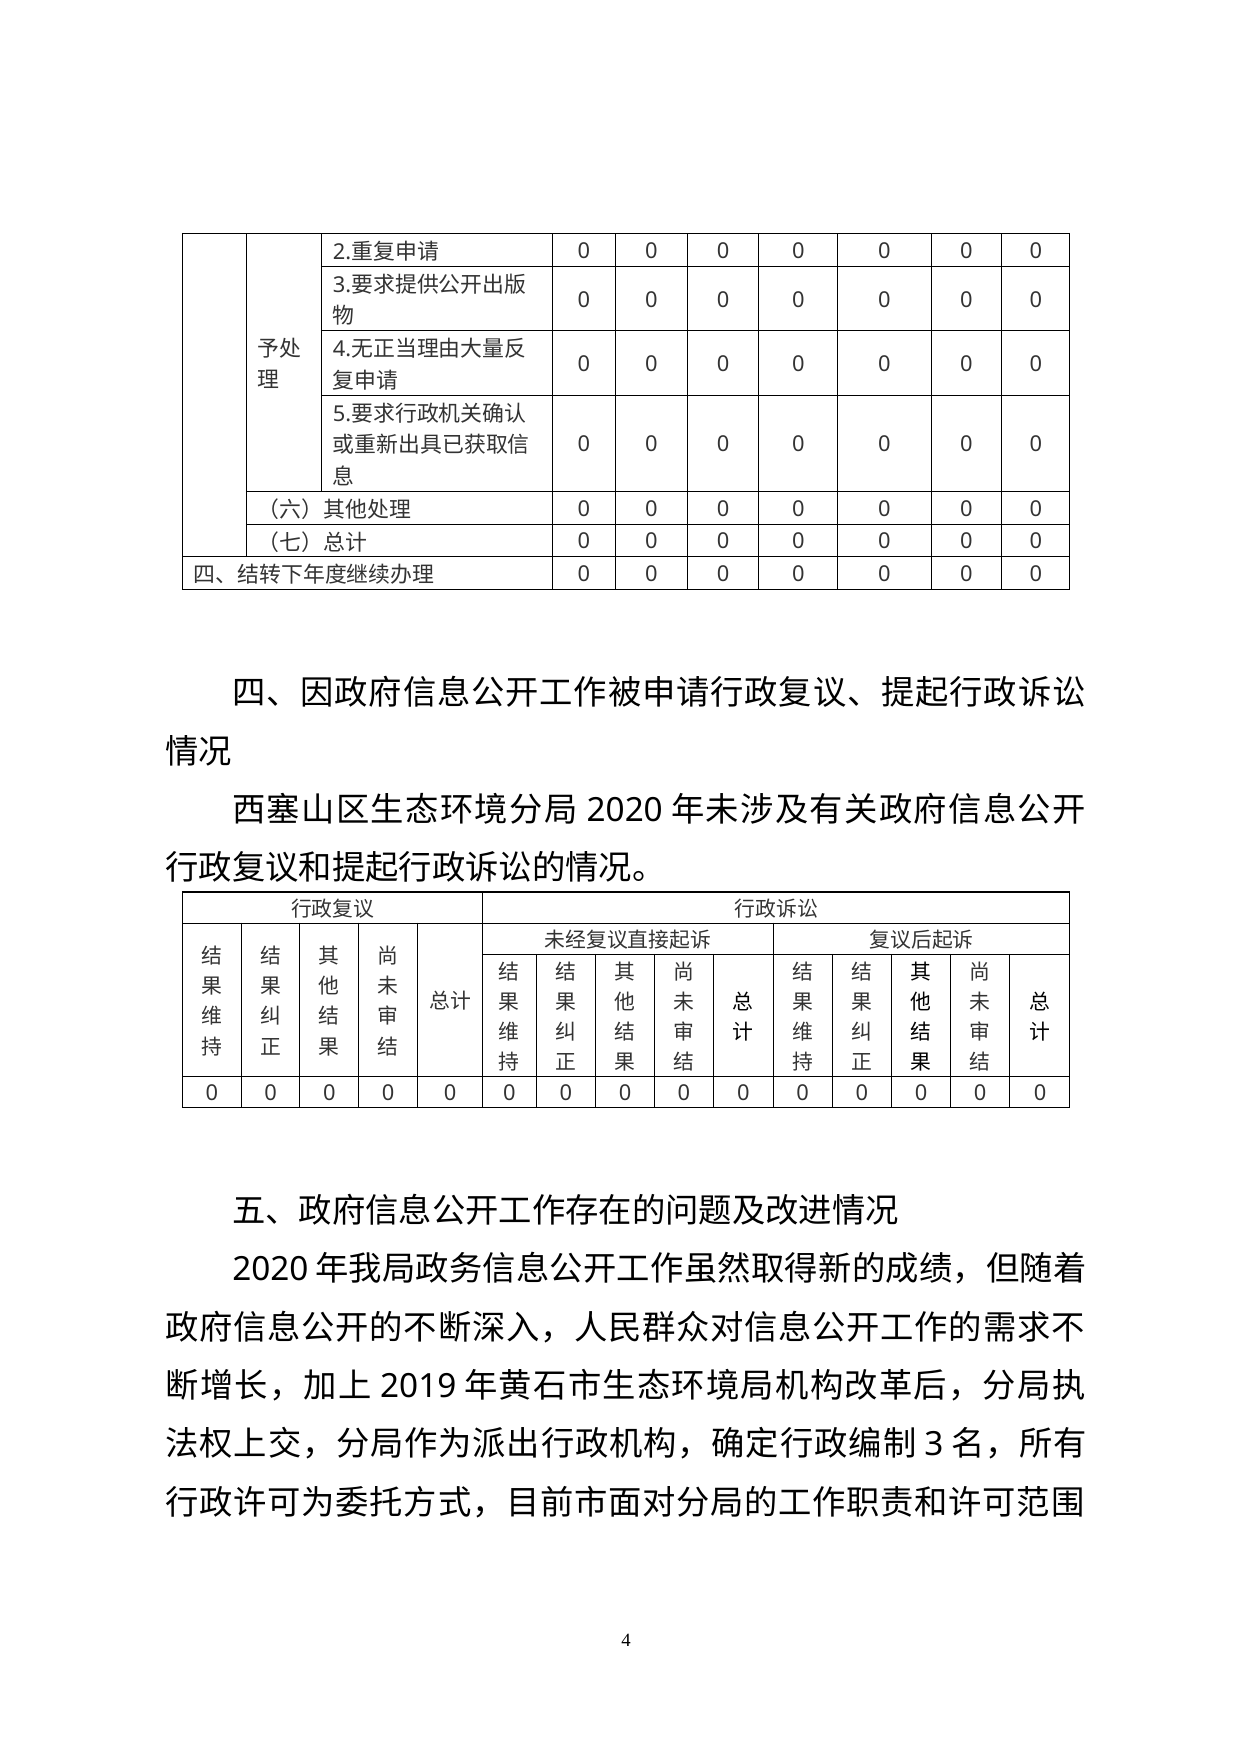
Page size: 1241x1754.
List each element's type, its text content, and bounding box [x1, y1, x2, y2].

table_cell 5.要求行政机关确认或重新出具已获取信息 [322, 396, 552, 491]
table_cell 0 [300, 1077, 358, 1107]
table_cell 0 [616, 492, 687, 523]
table_cell 0 [596, 1077, 654, 1107]
table_cell 结果维持 [483, 955, 536, 1076]
table_cell 0 [553, 557, 615, 589]
table_cell 结果维持 [183, 924, 241, 1076]
table_cell 0 [537, 1077, 595, 1107]
table_cell 0 [759, 396, 837, 491]
table_cell 0 [932, 331, 1001, 395]
table_cell 0 [688, 492, 758, 523]
table_cell 0 [553, 525, 615, 556]
table_cell 0 [1002, 396, 1069, 491]
table_cell 结果纠正 [833, 955, 891, 1076]
table_cell 0 [759, 234, 837, 266]
table_cell 0 [892, 1077, 950, 1107]
table_cell （七）总计 [247, 525, 552, 556]
table_cell 0 [616, 525, 687, 556]
table_cell 0 [759, 557, 837, 589]
table_cell 4.无正当理由大量反复申请 [322, 331, 552, 395]
table_cell 其他结果 [596, 955, 654, 1076]
table_cell 0 [616, 331, 687, 395]
table_cell 四、结转下年度继续办理 [183, 557, 552, 589]
table_cell （五）不予处理 [247, 234, 321, 491]
table_cell 0 [1002, 525, 1069, 556]
table_cell 0 [932, 267, 1001, 330]
table_cell 其他结果 [300, 924, 358, 1076]
table_cell 0 [932, 557, 1001, 589]
table_cell 0 [242, 1077, 299, 1107]
table_cell 0 [838, 557, 931, 589]
table_cell 结果纠正 [537, 955, 595, 1076]
table_cell 0 [1010, 1077, 1069, 1107]
table_cell 0 [838, 525, 931, 556]
table_cell 其他结果 [892, 955, 950, 1076]
table_cell 0 [483, 1077, 536, 1107]
table_cell 0 [553, 267, 615, 330]
table_cell 0 [688, 396, 758, 491]
table_cell 0 [553, 492, 615, 523]
table_cell 0 [838, 267, 931, 330]
table_cell 总计 [418, 924, 482, 1076]
table_cell 0 [553, 396, 615, 491]
table_cell 0 [616, 267, 687, 330]
list 西塞山区生态环境分局2020年未涉及有关政府信息公开行政复议和提起行政诉讼的情况。 [165, 775, 1087, 891]
table_cell 0 [932, 525, 1001, 556]
table_cell 尚未审结 [655, 955, 713, 1076]
table_header 行政诉讼 [483, 893, 1069, 923]
table_cell 0 [616, 234, 687, 266]
table_cell 0 [688, 557, 758, 589]
table_cell 0 [759, 267, 837, 330]
table_cell 0 [759, 525, 837, 556]
table_cell 0 [418, 1077, 482, 1107]
table_cell 0 [838, 234, 931, 266]
table_cell 0 [932, 492, 1001, 523]
table_cell 0 [1002, 267, 1069, 330]
table_cell 0 [838, 331, 931, 395]
table_cell 0 [759, 331, 837, 395]
table_cell 0 [1002, 234, 1069, 266]
table_cell 0 [616, 396, 687, 491]
table_cell 结果维持 [774, 955, 832, 1076]
table_cell 0 [688, 331, 758, 395]
table_cell 2.重复申请 [322, 234, 552, 266]
table_cell 0 [688, 234, 758, 266]
table_cell 0 [932, 396, 1001, 491]
table_cell 0 [1002, 331, 1069, 395]
table_cell 总计 [1010, 955, 1069, 1076]
table_cell 0 [1002, 492, 1069, 523]
table_cell 0 [359, 1077, 417, 1107]
table_cell 0 [951, 1077, 1009, 1107]
list 四、因政府信息公开工作被申请行政复议、提起行政诉讼情况 [165, 658, 1087, 775]
table_cell 0 [838, 396, 931, 491]
table_cell 0 [553, 234, 615, 266]
table_cell （六）其他处理 [247, 492, 552, 523]
table_cell 0 [688, 267, 758, 330]
table_cell 0 [833, 1077, 891, 1107]
table_cell 总计 [714, 955, 773, 1076]
table_cell 0 [688, 525, 758, 556]
table_cell 0 [553, 331, 615, 395]
list 五、政府信息公开工作存在的问题及改进情况 [165, 1176, 1087, 1234]
table_cell 尚未审结 [951, 955, 1009, 1076]
table_cell 未经复议直接起诉 [483, 924, 773, 954]
table_cell 结果纠正 [242, 924, 299, 1076]
table_cell 0 [932, 234, 1001, 266]
table_cell 3.要求提供公开出版物 [322, 267, 552, 330]
table_header 行政复议 [183, 893, 482, 923]
table_cell 尚未审结 [359, 924, 417, 1076]
table_cell 0 [759, 492, 837, 523]
table_cell 0 [838, 492, 931, 523]
table_cell 0 [183, 1077, 241, 1107]
table_cell 0 [616, 557, 687, 589]
table_cell 0 [1002, 557, 1069, 589]
table_cell 0 [714, 1077, 773, 1107]
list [165, 1234, 1087, 1526]
table_cell 复议后起诉 [774, 924, 1069, 954]
table_cell 0 [774, 1077, 832, 1107]
table_cell 0 [655, 1077, 713, 1107]
